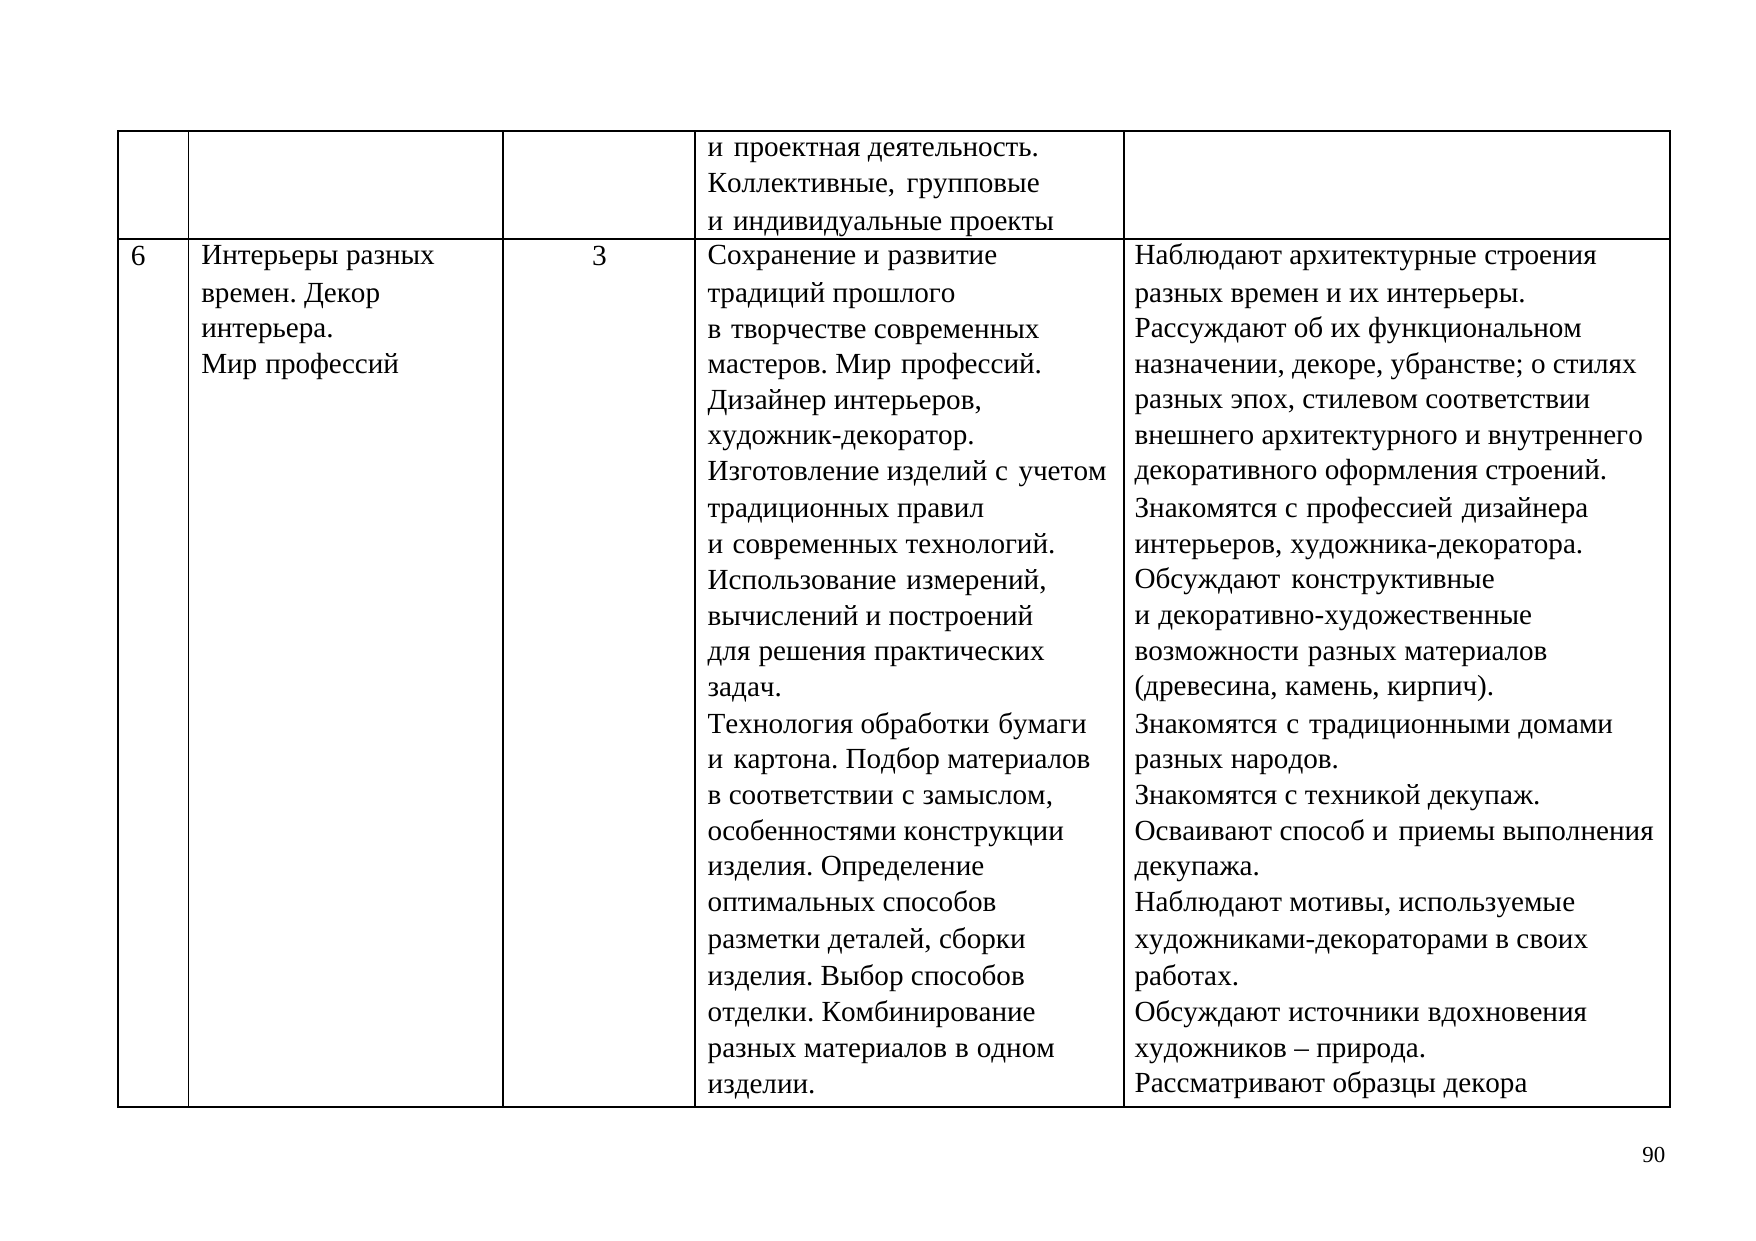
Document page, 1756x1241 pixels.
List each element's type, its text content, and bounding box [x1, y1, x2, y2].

table_cell 3 [504, 240, 694, 1106]
table_cell Наблюдают архитектурные строения разных времен и их интерьеры. Рассуждают об их функциональном назначении, декоре, убранстве; о стилях разных эпох, стилевом соответствии внешнего архитектурного и внутреннего декоративного оформления строений. Знакомятся с профессией дизайнера интерьеров, художника-декоратора. Обсуждают конструктивные и декоративно-художественные возможности разных материалов (древесина, камень, кирпич). Знакомятся с традиционными домами разных народов. Знакомятся с техникой декупаж. Осваивают способ и приемы выполнения декупажа. Наблюдают мотивы, используемые художниками-декораторами в своих работах. Обсуждают источники вдохновения художников – природа. Рассматривают образцы декора [1125, 240, 1669, 1106]
table_header [119, 132, 188, 238]
table_cell 6 [119, 240, 188, 1106]
table_header [189, 132, 502, 238]
table_header [1125, 132, 1669, 238]
table_header и проектная деятельность. Коллективные, групповые и индивидуальные проекты [696, 132, 1123, 238]
table_cell Сохранение и развитие традиций прошлого в творчестве современных мастеров. Мир профессий. Дизайнер интерьеров, художник-декоратор. Изготовление изделий с учетом традиционных правил и современных технологий. Использование измерений, вычислений и построений для решения практических задач. Технология обработки бумаги и картона. Подбор материалов в соответствии с замыслом, особенностями конструкции изделия. Определение оптимальных способов разметки деталей, сборки изделия. Выбор способов отделки. Комбинирование разных материалов в одном изделии. [696, 240, 1123, 1106]
table_cell Интерьеры разных времен. Декор интерьера. Мир профессий [189, 240, 502, 1106]
table_header [504, 132, 694, 238]
